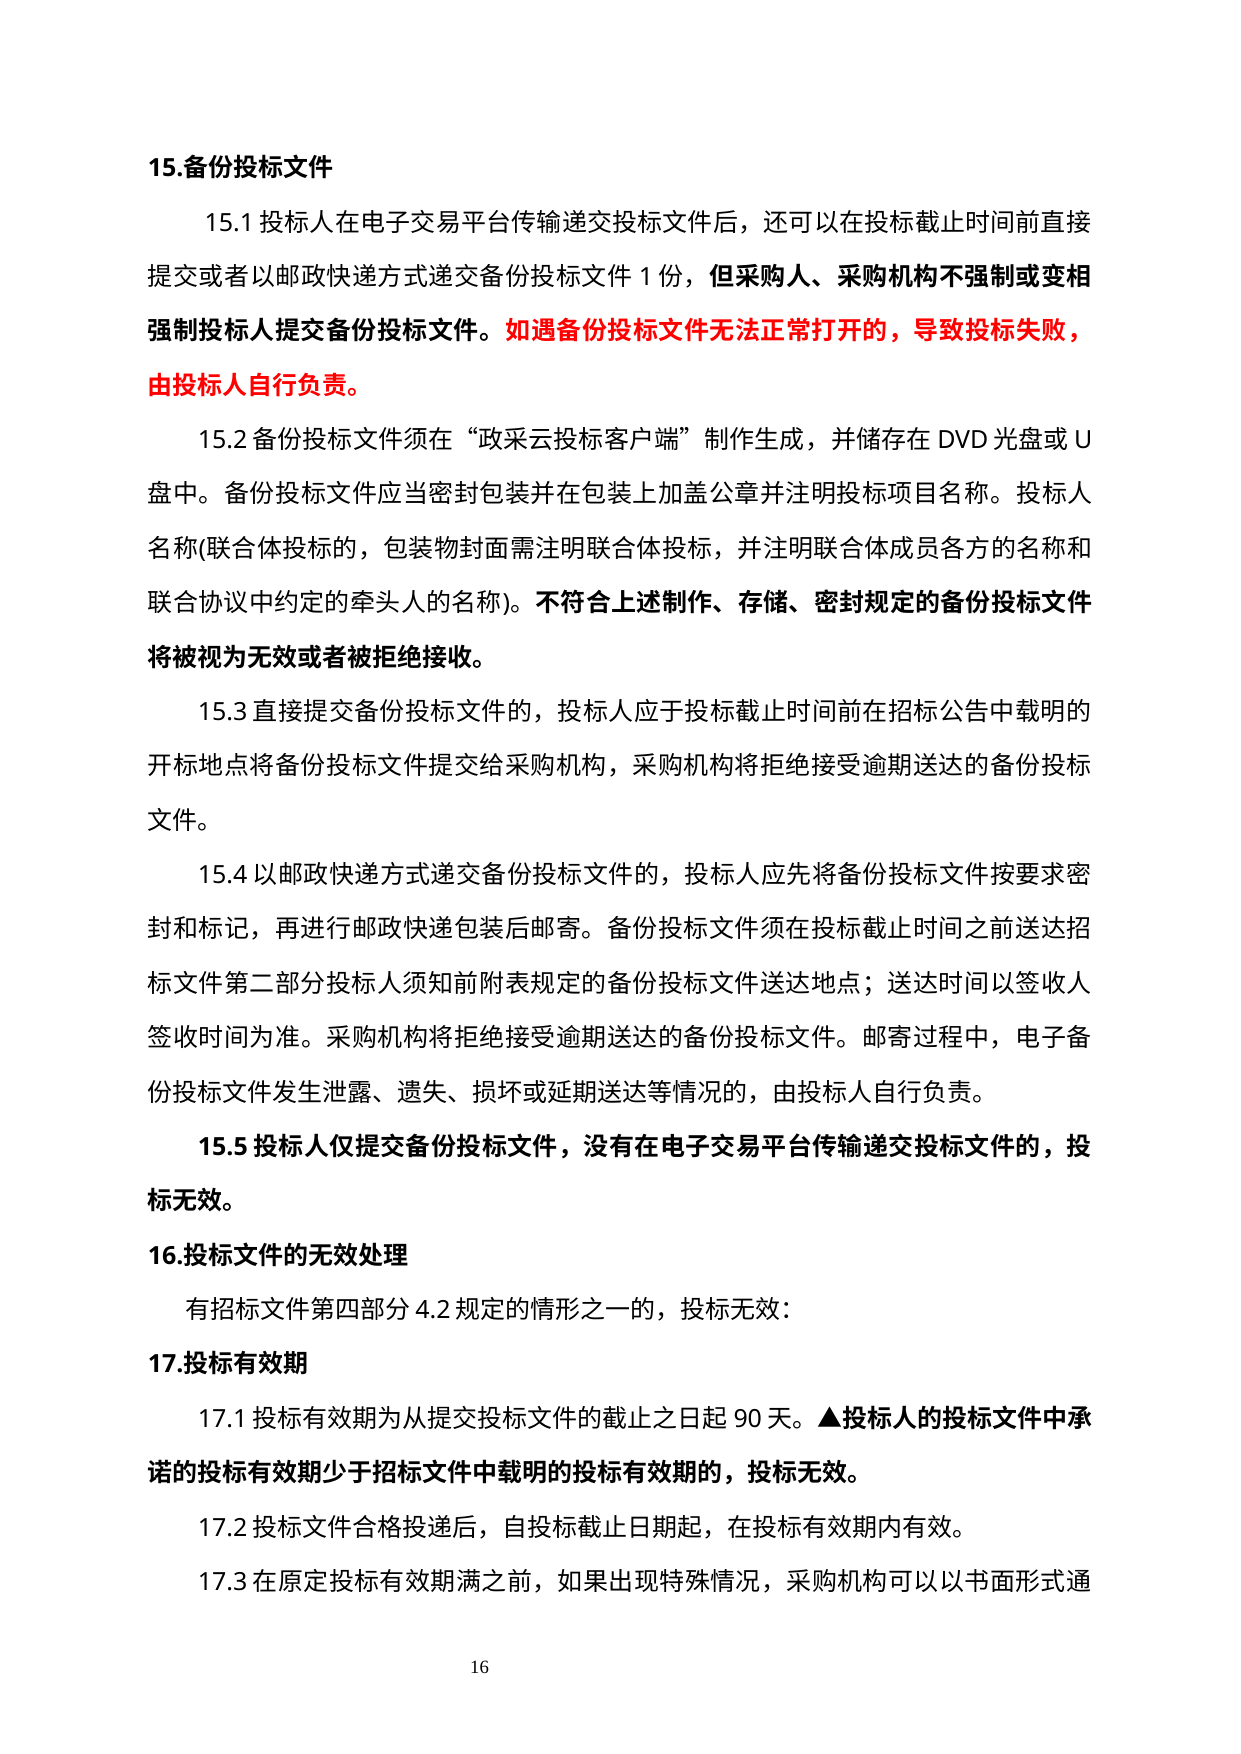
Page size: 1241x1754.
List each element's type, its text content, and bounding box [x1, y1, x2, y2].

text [148, 1561, 1092, 1598]
text 17.1投标有效期为从提交投标文件的截止之日起90天。▲投标人的投标文件中承诺的投标有效期少于招标文件中载明的投标有效期的，投标无效。 [148, 1398, 1092, 1489]
text 15.3直接提交备份投标文件的，投标人应于投标截止时间前在招标公告中载明的开标地点将备份投标文件提交给采购机构，采购机构将拒绝接受逾期送达的备份投标文件。 [148, 691, 1092, 836]
text 15.4以邮政快递方式递交备份投标文件的，投标人应先将备份投标文件按要求密封和标记，再进行邮政快递包装后邮寄。备份投标文件须在投标截止时间之前送达招标文件第二部分投标人须知前附表规定的备份投标文件送达地点；送达时间以签收人签收时间为准。采购机构将拒绝接受逾期送达的备份投标文件。邮寄过程中，电子备份投标文件发生泄露、遗失、损坏或延期送达等情况的，由投标人自行负责。 [148, 854, 1092, 1108]
text 17.投标有效期 [148, 1344, 1092, 1380]
text 有招标文件第四部分4.2规定的情形之一的，投标无效： [148, 1289, 1092, 1326]
text 15.备份投标文件 [148, 148, 1092, 184]
text 15.2备份投标文件须在“政采云投标客户端”制作生成，并储存在DVD光盘或U盘中。备份投标文件应当密封包装并在包装上加盖公章并注明投标项目名称。投标人名称(联合体投标的，包装物封面需注明联合体投标，并注明联合体成员各方的名称和联合协议中约定的牵头人的名称)。不符合上述制作、存储、密封规定的备份投标文件将被视为无效或者被拒绝接收。 [148, 419, 1092, 673]
text 15.1投标人在电子交易平台传输递交投标文件后，还可以在投标截止时间前直接提交或者以邮政快递方式递交备份投标文件1份，但采购人、采购机构不强制或变相强制投标人提交备份投标文件。如遇备份投标文件无法正常打开的，导致投标失败，由投标人自行负责。 [148, 202, 1092, 401]
text 15.5投标人仅提交备份投标文件，没有在电子交易平台传输递交投标文件的，投标无效。 [148, 1126, 1092, 1217]
text 17.2投标文件合格投递后，自投标截止日期起，在投标有效期内有效。 [148, 1507, 1092, 1543]
text 16.投标文件的无效处理 [148, 1235, 1092, 1271]
